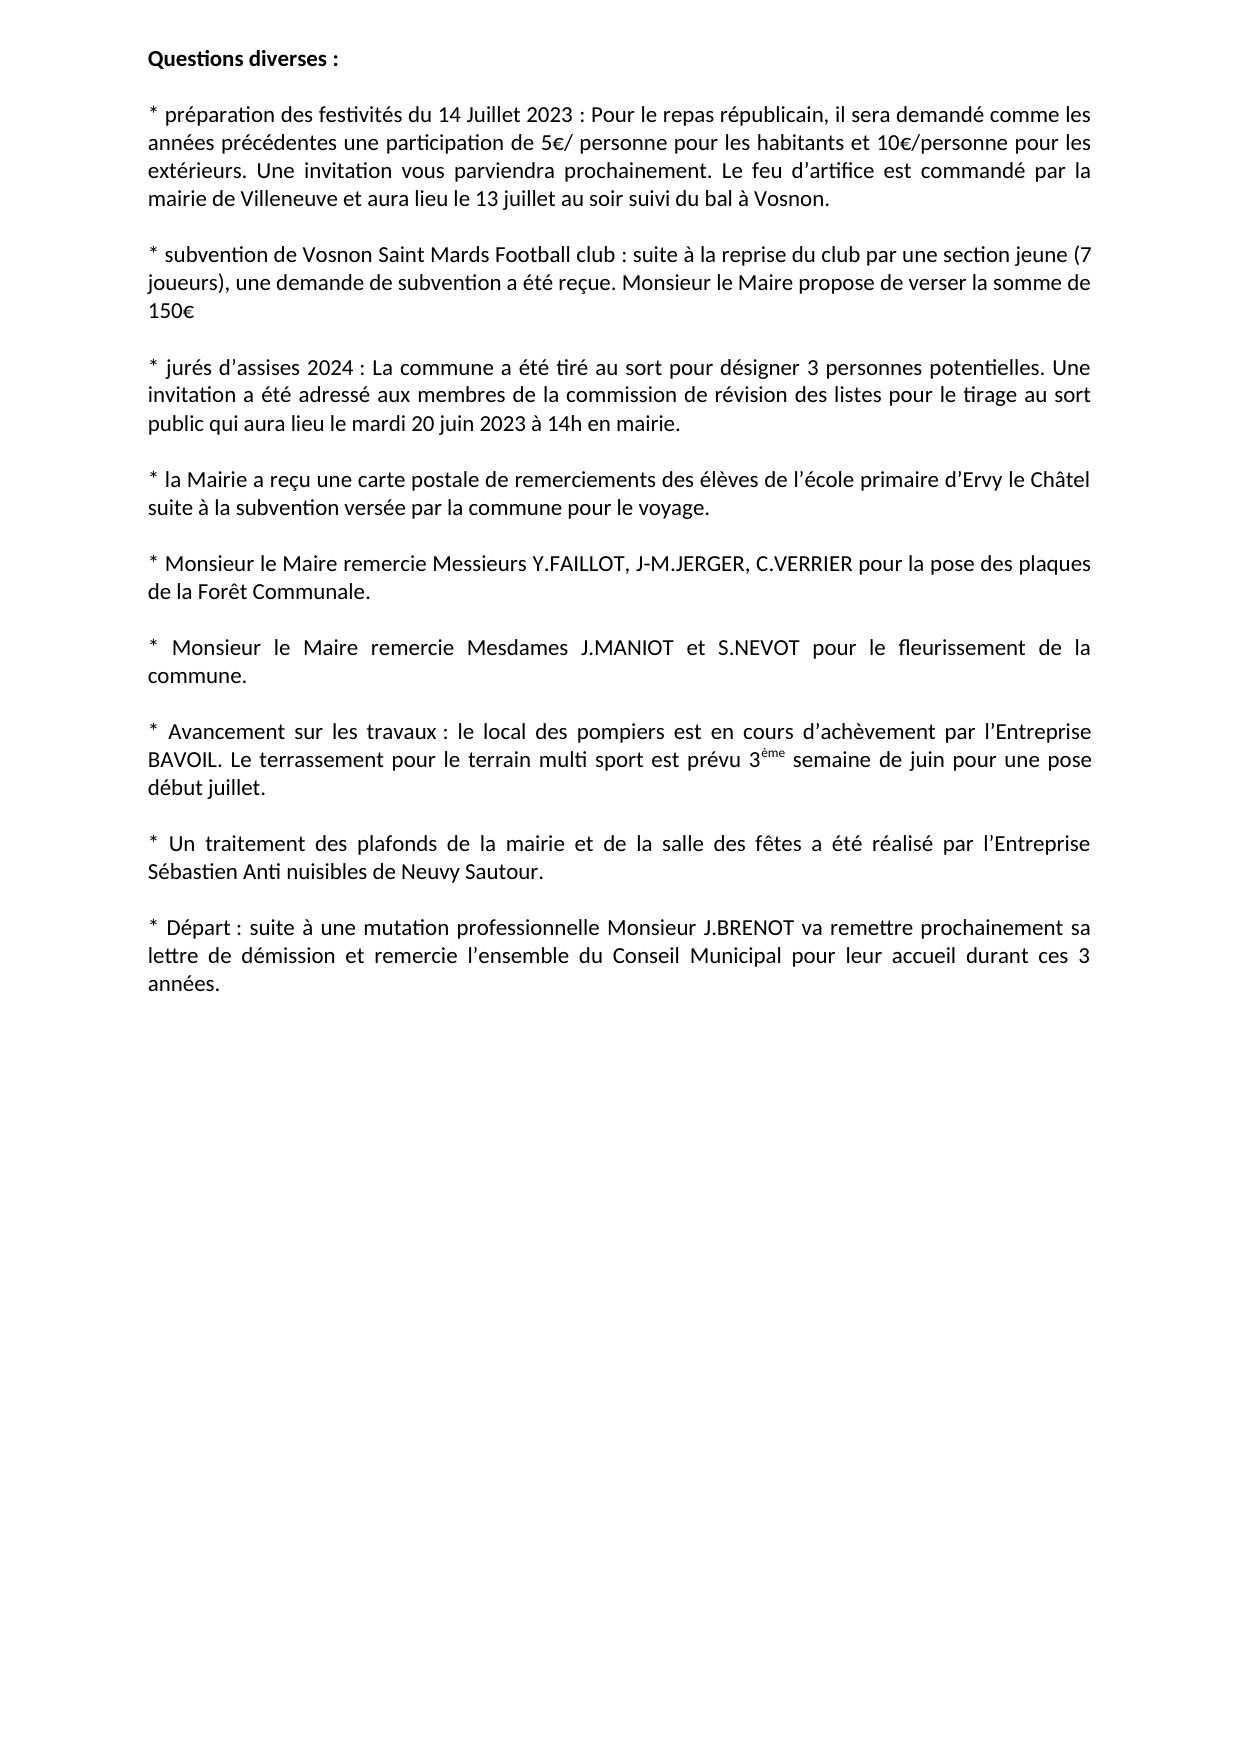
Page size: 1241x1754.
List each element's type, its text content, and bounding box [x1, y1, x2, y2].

text * Monsieur le Maire remercie Mesdames J.MANIOT et S.NEVOT pour le fleurissement de la commune. [148, 633, 1093, 689]
text * Avancement sur les travaux : le local des pompiers est en cours d’achèvement par l’Entreprise BAVOIL. Le terrassement pour le terrain multi sport est prévu 3ème semaine de juin pour une pose début juillet. [148, 717, 1093, 801]
text * subvention de Vosnon Saint Mards Football club : suite à la reprise du club par une section jeune (7 joueurs), une demande de subvention a été reçue. Monsieur le Maire propose de verser la somme de 150€ [148, 241, 1093, 324]
text * Monsieur le Maire remercie Messieurs Y.FAILLOT, J-M.JERGER, C.VERRIER pour la pose des plaques de la Forêt Communale. [148, 549, 1093, 605]
text Questions diverses : [148, 44, 1093, 72]
text * Un traitement des plafonds de la mairie et de la salle des fêtes a été réalisé par l’Entreprise Sébastien Anti nuisibles de Neuvy Sautour. [148, 829, 1093, 885]
text * Départ : suite à une mutation professionnelle Monsieur J.BRENOT va remettre prochainement sa lettre de démission et remercie l’ensemble du Conseil Municipal pour leur accueil durant ces 3 années. [148, 913, 1093, 997]
text * jurés d’assises 2024 : La commune a été tiré au sort pour désigner 3 personnes potentielles. Une invitation a été adressé aux membres de la commission de révision des listes pour le tirage au sort public qui aura lieu le mardi 20 juin 2023 à 14h en mairie. [148, 353, 1093, 437]
text * préparation des festivités du 14 Juillet 2023 : Pour le repas républicain, il sera demandé comme les années précédentes une participation de 5€/ personne pour les habitants et 10€/personne pour les extérieurs. Une invitation vous parviendra prochainement. Le feu d’artifice est commandé par la mairie de Villeneuve et aura lieu le 13 juillet au soir suivi du bal à Vosnon. [148, 100, 1093, 212]
text * la Mairie a reçu une carte postale de remerciements des élèves de l’école primaire d’Ervy le Châtel suite à la subvention versée par la commune pour le voyage. [148, 465, 1093, 521]
